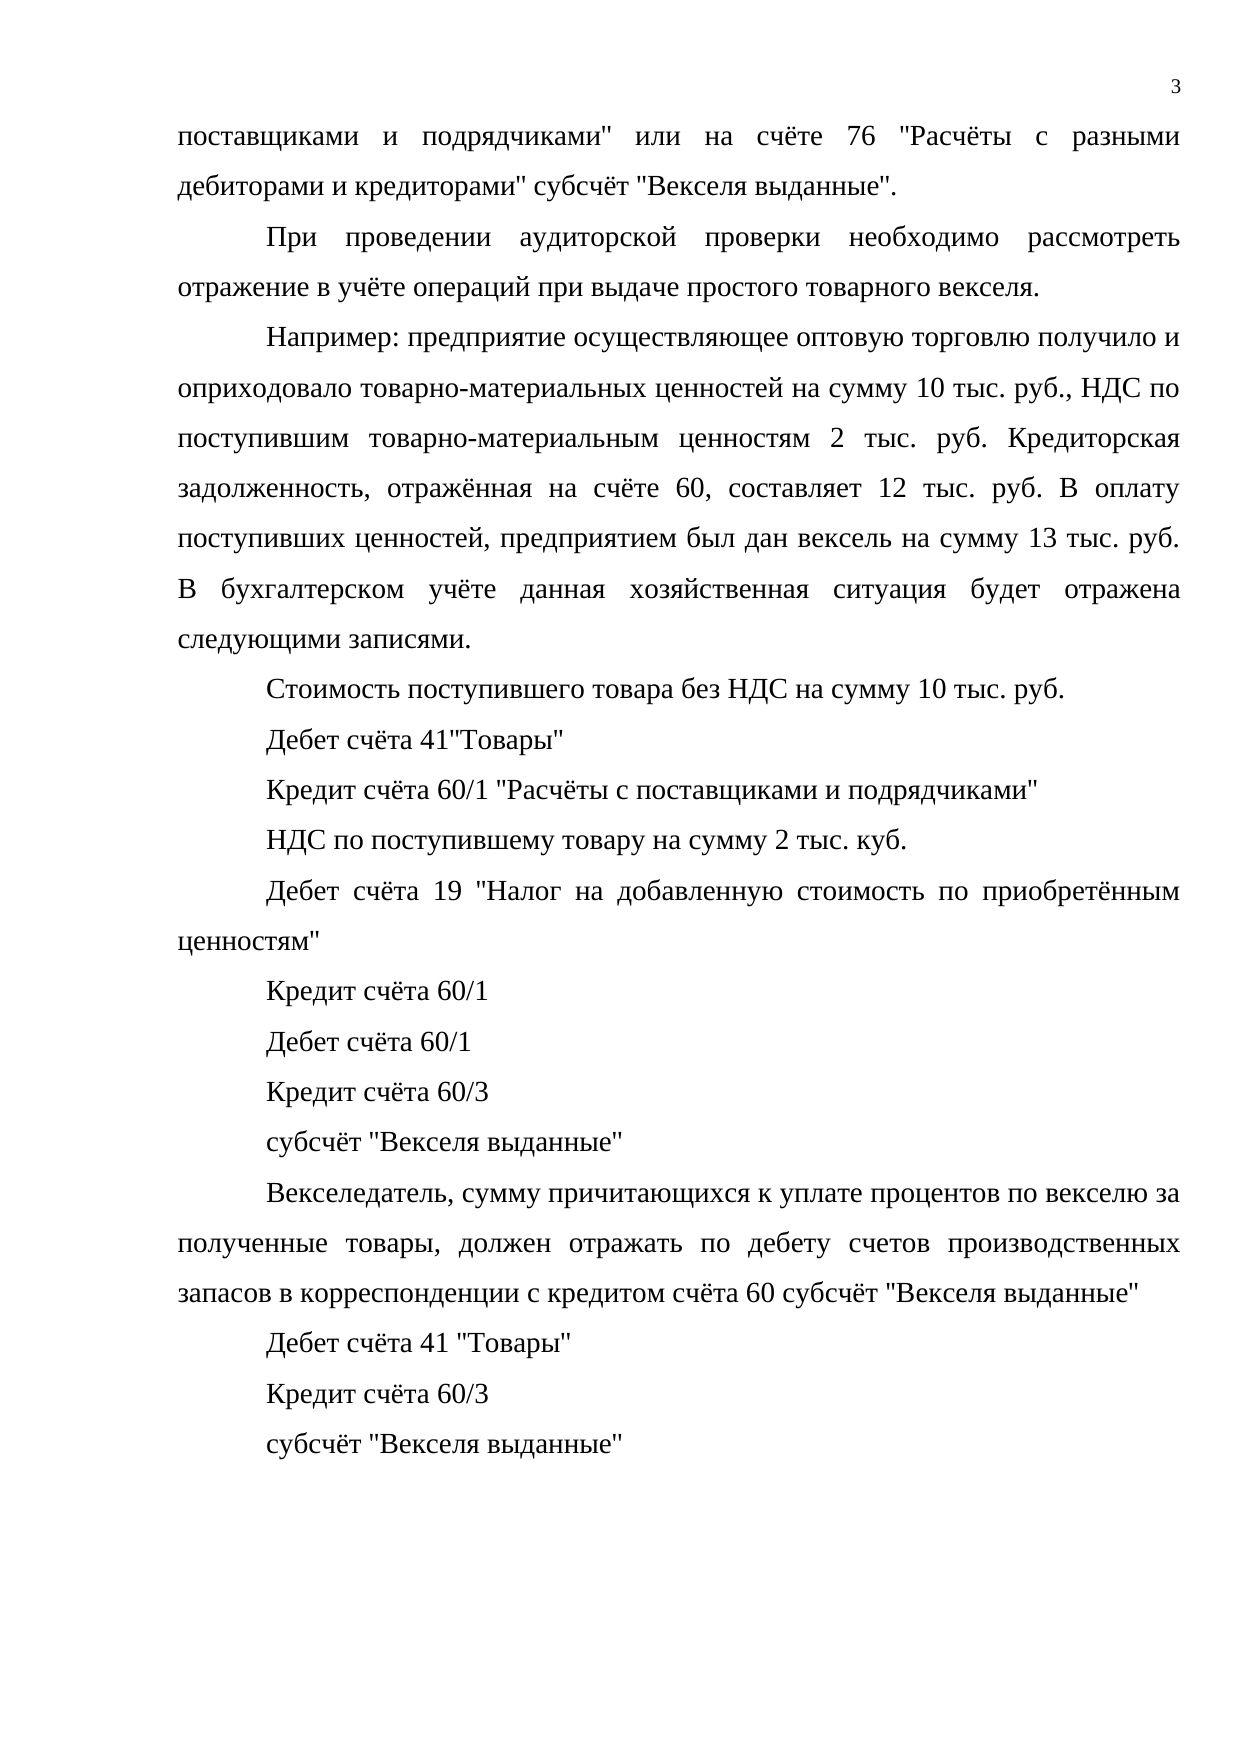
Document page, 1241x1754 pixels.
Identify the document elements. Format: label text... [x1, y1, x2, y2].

text Дебет счёта 41 ''Товары'' [177, 1326, 1181, 1359]
text Дебет счёта 19 ''Налог на добавленную стоимость по приобретённым ценностям'' [177, 873, 1181, 957]
text При проведении аудиторской проверки необходимо рассмотреть отражение в учёте операций при выдаче простого товарного векселя. [177, 219, 1181, 303]
text Кредит счёта 60/3 [177, 1074, 1181, 1108]
text Кредит счёта 60/3 [177, 1376, 1181, 1409]
text Кредит счёта 60/1 [177, 973, 1181, 1007]
text Дебет счёта 41''Товары'' [177, 722, 1181, 755]
text Дебет счёта 60/1 [177, 1024, 1181, 1057]
text Кредит счёта 60/1 ''Расчёты с поставщиками и подрядчиками'' [177, 772, 1181, 806]
text субсчёт ''Векселя выданные'' [177, 1124, 1181, 1158]
text НДС по поступившему товару на сумму 2 тыс. куб. [177, 822, 1181, 856]
text Стоимость поступившего товара без НДС на сумму 10 тыс. руб. [177, 672, 1181, 705]
text Векселедатель, сумму причитающихся к уплате процентов по векселю за полученные товары, должен отражать по дебету счетов производственных запасов в корреспонденции с кредитом счёта 60 субсчёт ''Векселя выданные'' [177, 1175, 1181, 1309]
text Например: предприятие осуществляющее оптовую торговлю получило и оприходовало товарно-материальных ценностей на сумму 10 тыс. руб., НДС по поступившим товарно-материальным ценностям 2 тыс. руб. Кредиторская задолженность, отражённая на счёте 60, составляет 12 тыс. руб. В оплату поступивших ценностей, предприятием был дан вексель на сумму 13 тыс. руб. В бухгалтерском учёте данная хозяйственная ситуация будет отражена следующими записями. [177, 319, 1181, 655]
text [177, 118, 1181, 202]
text субсчёт ''Векселя выданные'' [177, 1426, 1181, 1460]
